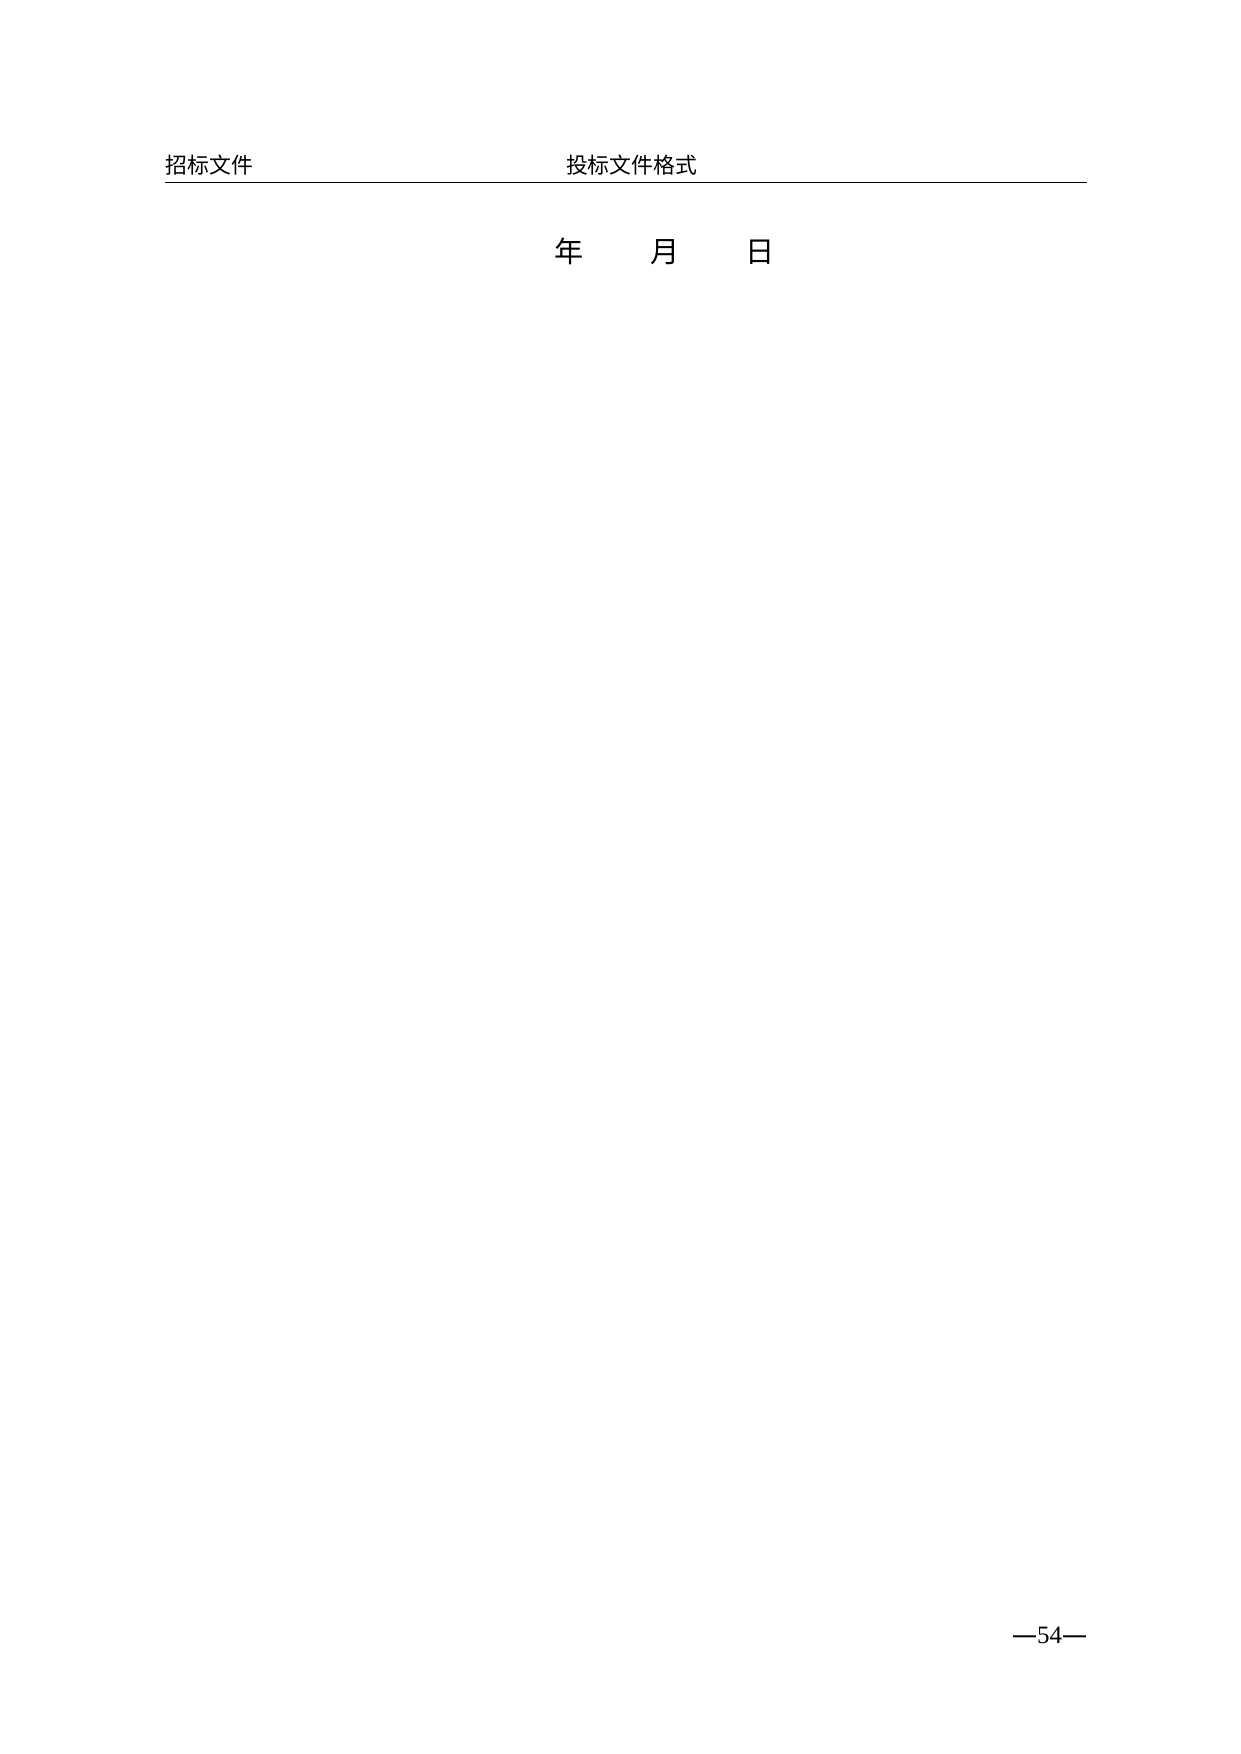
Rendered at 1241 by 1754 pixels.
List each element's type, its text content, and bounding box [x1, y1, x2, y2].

text 年 月 日 [171, 219, 1081, 280]
